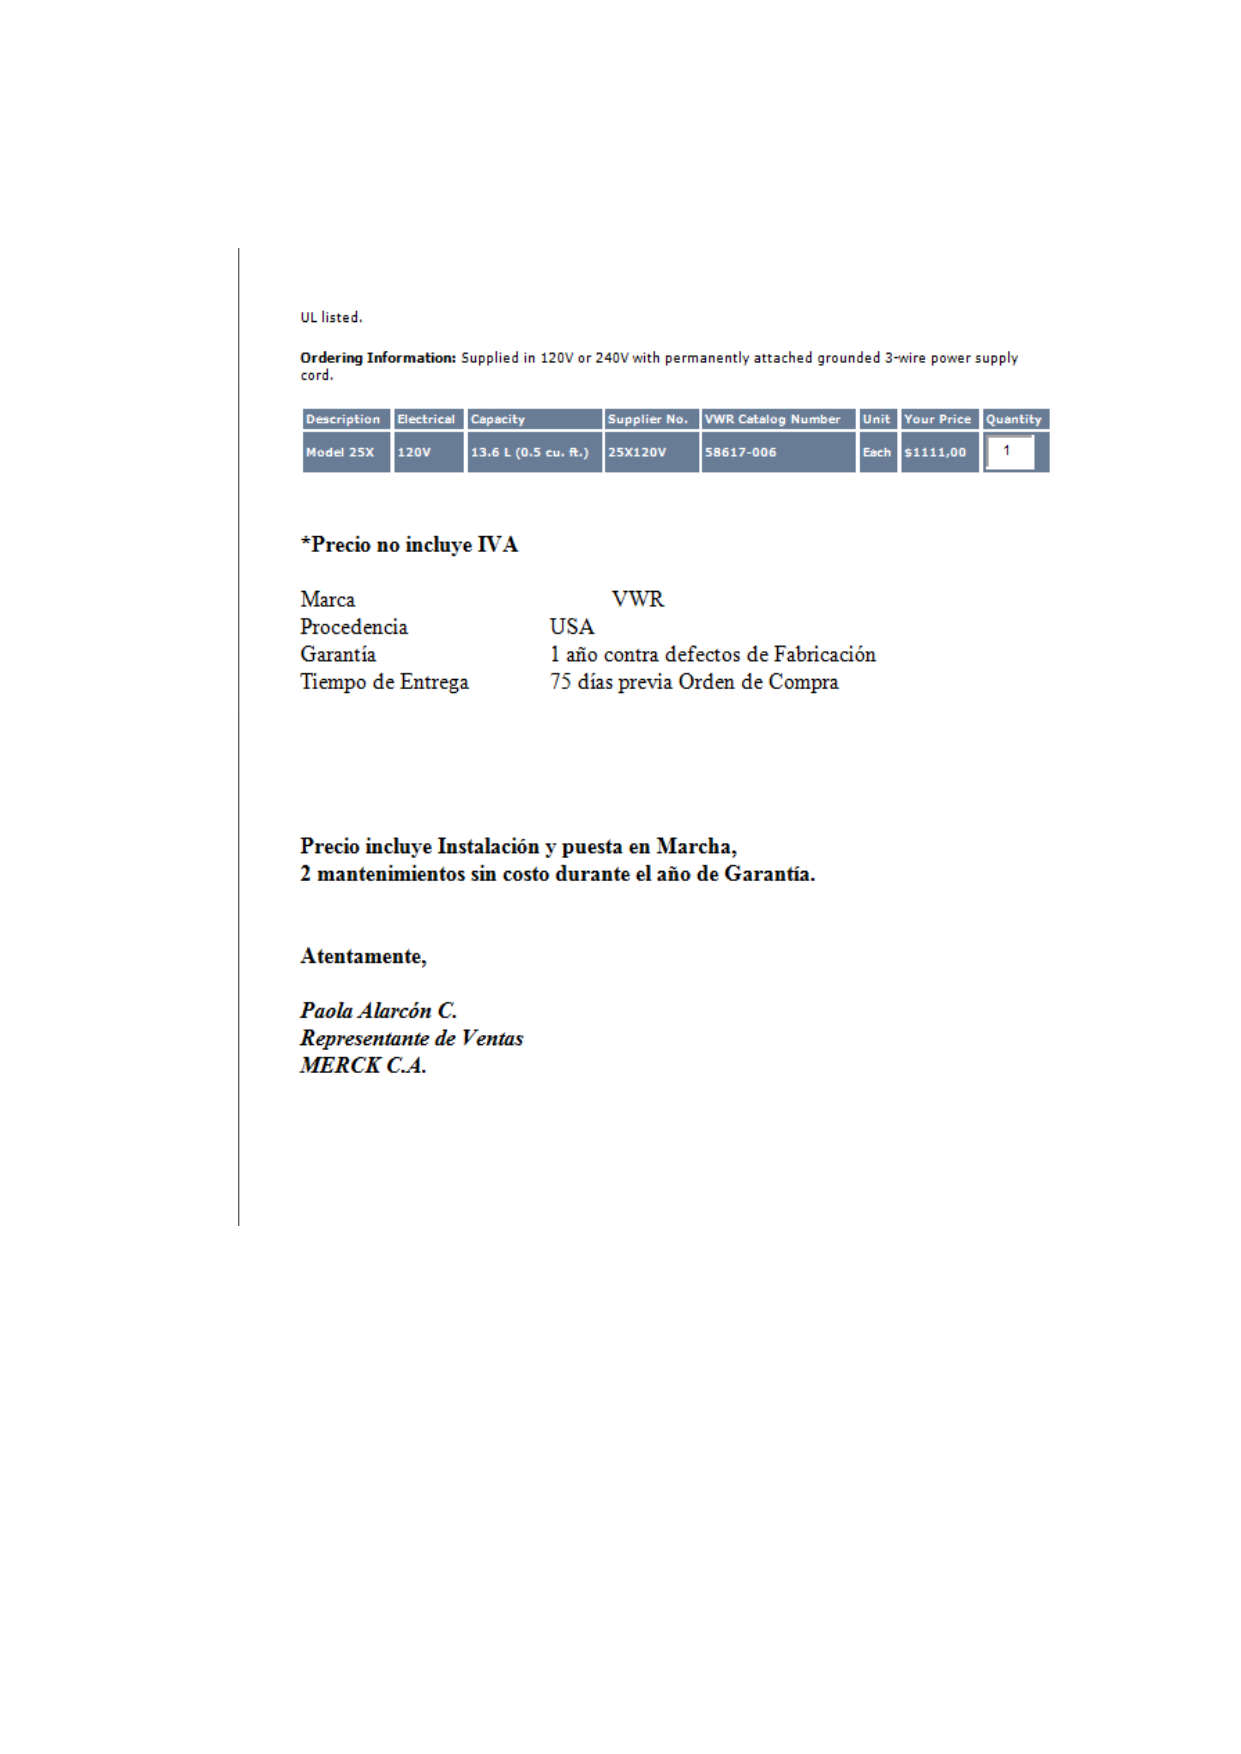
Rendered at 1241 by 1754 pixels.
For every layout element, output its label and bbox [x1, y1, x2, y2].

picture [238, 248, 1115, 1226]
